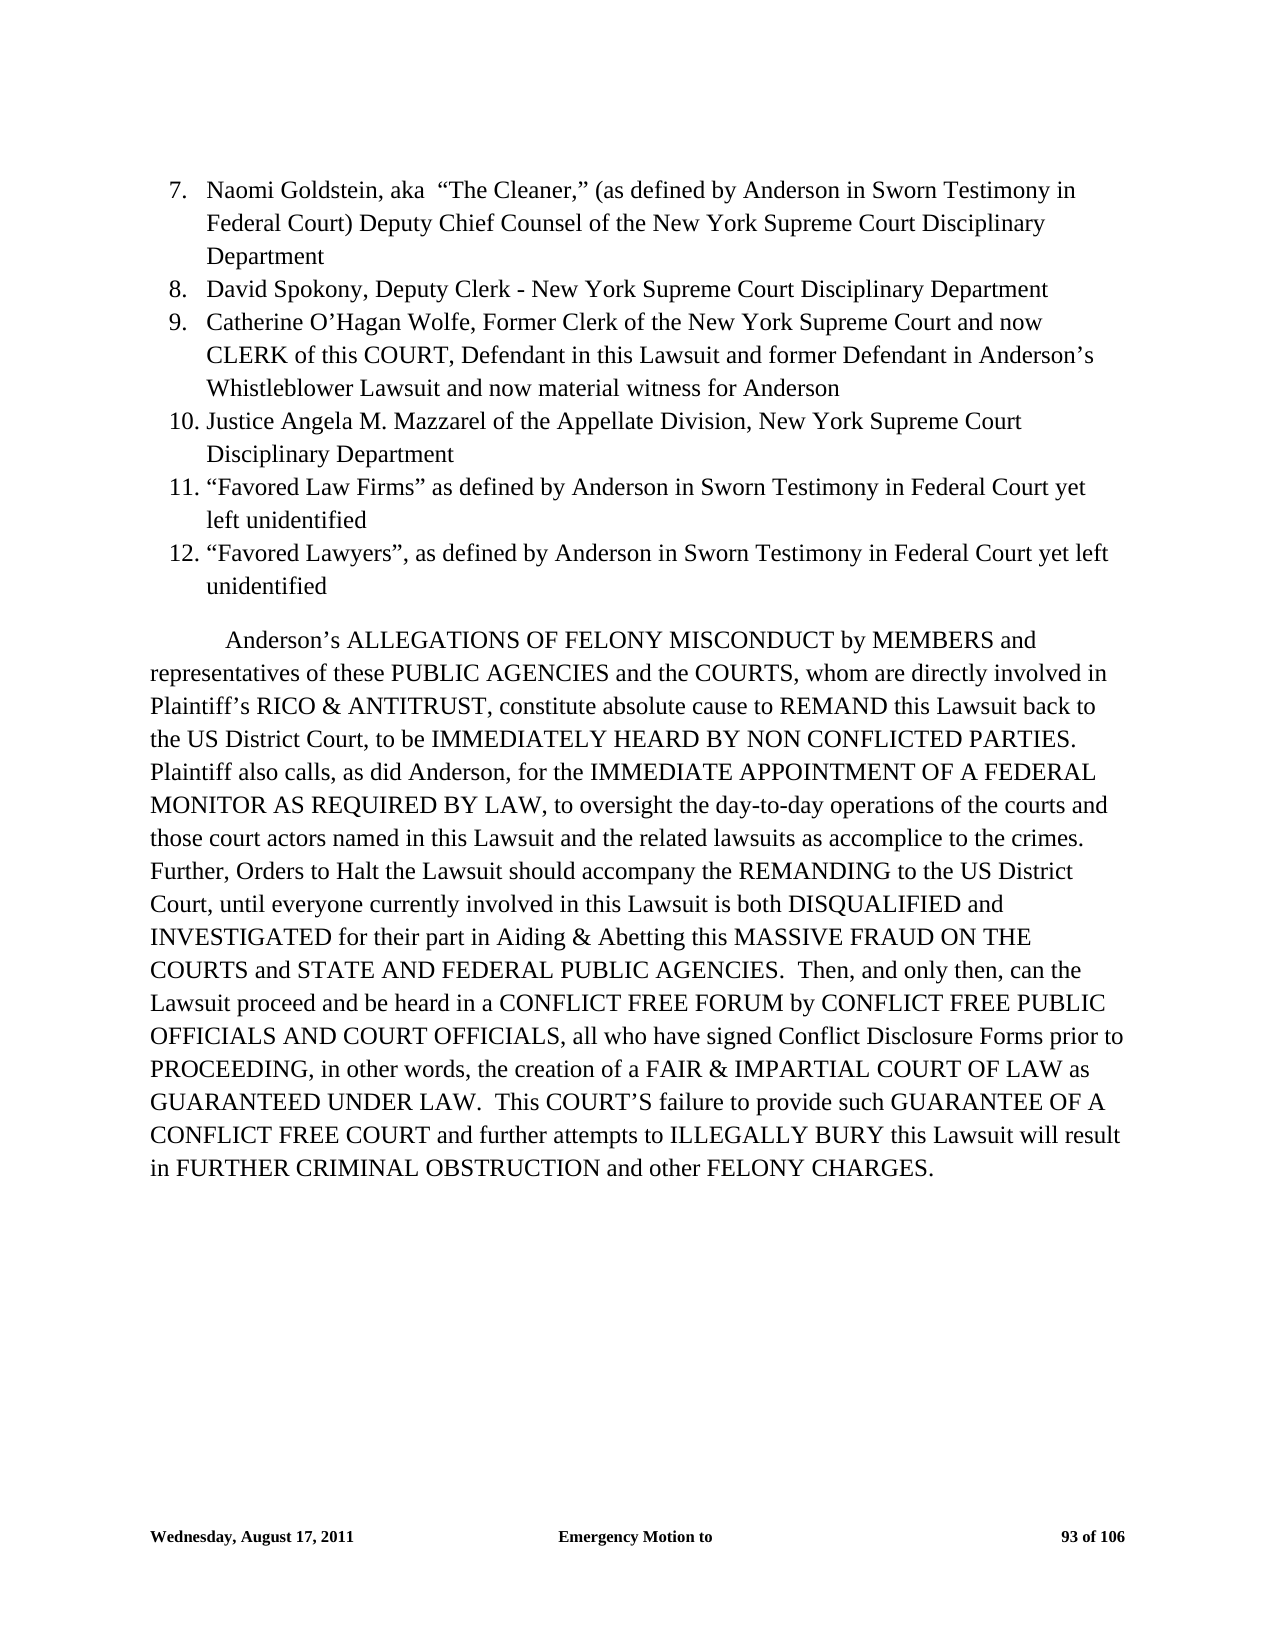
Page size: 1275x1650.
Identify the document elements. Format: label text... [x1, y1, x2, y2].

list “Favored Lawyers”, as defined by Anderson in Sworn Testimony in Federal Court yet left unidentified [169, 538, 1125, 600]
list “Favored Law Firms” as defined by Anderson in Sworn Testimony in Federal Court yet left unidentified [169, 472, 1125, 534]
list Catherine O’Hagan Wolfe, Former Clerk of the New York Supreme Court and now CLERK of this COURT, Defendant in this Lawsuit and former Defendant in Anderson’s Whistleblower Lawsuit and now material witness for Anderson [169, 307, 1125, 402]
list Naomi Goldstein, aka “The Cleaner,” (as defined by Anderson in Sworn Testimony in Federal Court) Deputy Chief Counsel of the New York Supreme Court Disciplinary Department [169, 175, 1125, 270]
text Anderson’s ALLEGATIONS OF FELONY MISCONDUCT by MEMBERS and representatives of these PUBLIC AGENCIES and the COURTS, whom are directly involved in Plaintiff’s RICO & ANTITRUST, constitute absolute cause to REMAND this Lawsuit back to the US District Court, to be IMMEDIATELY HEARD BY NON CONFLICTED PARTIES. Plaintiff also calls, as did Anderson, for the IMMEDIATE APPOINTMENT OF A FEDERAL MONITOR AS REQUIRED BY LAW, to oversight the day-to-day operations of the courts and those court actors named in this Lawsuit and the related lawsuits as accomplice to the crimes. Further, Orders to Halt the Lawsuit should accompany the REMANDING to the US District Court, until everyone currently involved in this Lawsuit is both DISQUALIFIED and INVESTIGATED for their part in Aiding & Abetting this MASSIVE FRAUD ON THE COURTS and STATE AND FEDERAL PUBLIC AGENCIES. Then, and only then, can the Lawsuit proceed and be heard in a CONFLICT FREE FORUM by CONFLICT FREE PUBLIC OFFICIALS AND COURT OFFICIALS, all who have signed Conflict Disclosure Forms prior to PROCEEDING, in other words, the creation of a FAIR & IMPARTIAL COURT OF LAW as GUARANTEED UNDER LAW. This COURT’S failure to provide such GUARANTEE OF A CONFLICT FREE COURT and further attempts to ILLEGALLY BURY this Lawsuit will result in FURTHER CRIMINAL OBSTRUCTION and other FELONY CHARGES. [150, 625, 1125, 1182]
list Justice Angela M. Mazzarel of the Appellate Division, New York Supreme Court Disciplinary Department [169, 406, 1125, 468]
list David Spokony, Deputy Clerk - New York Supreme Court Disciplinary Department [169, 274, 1125, 303]
